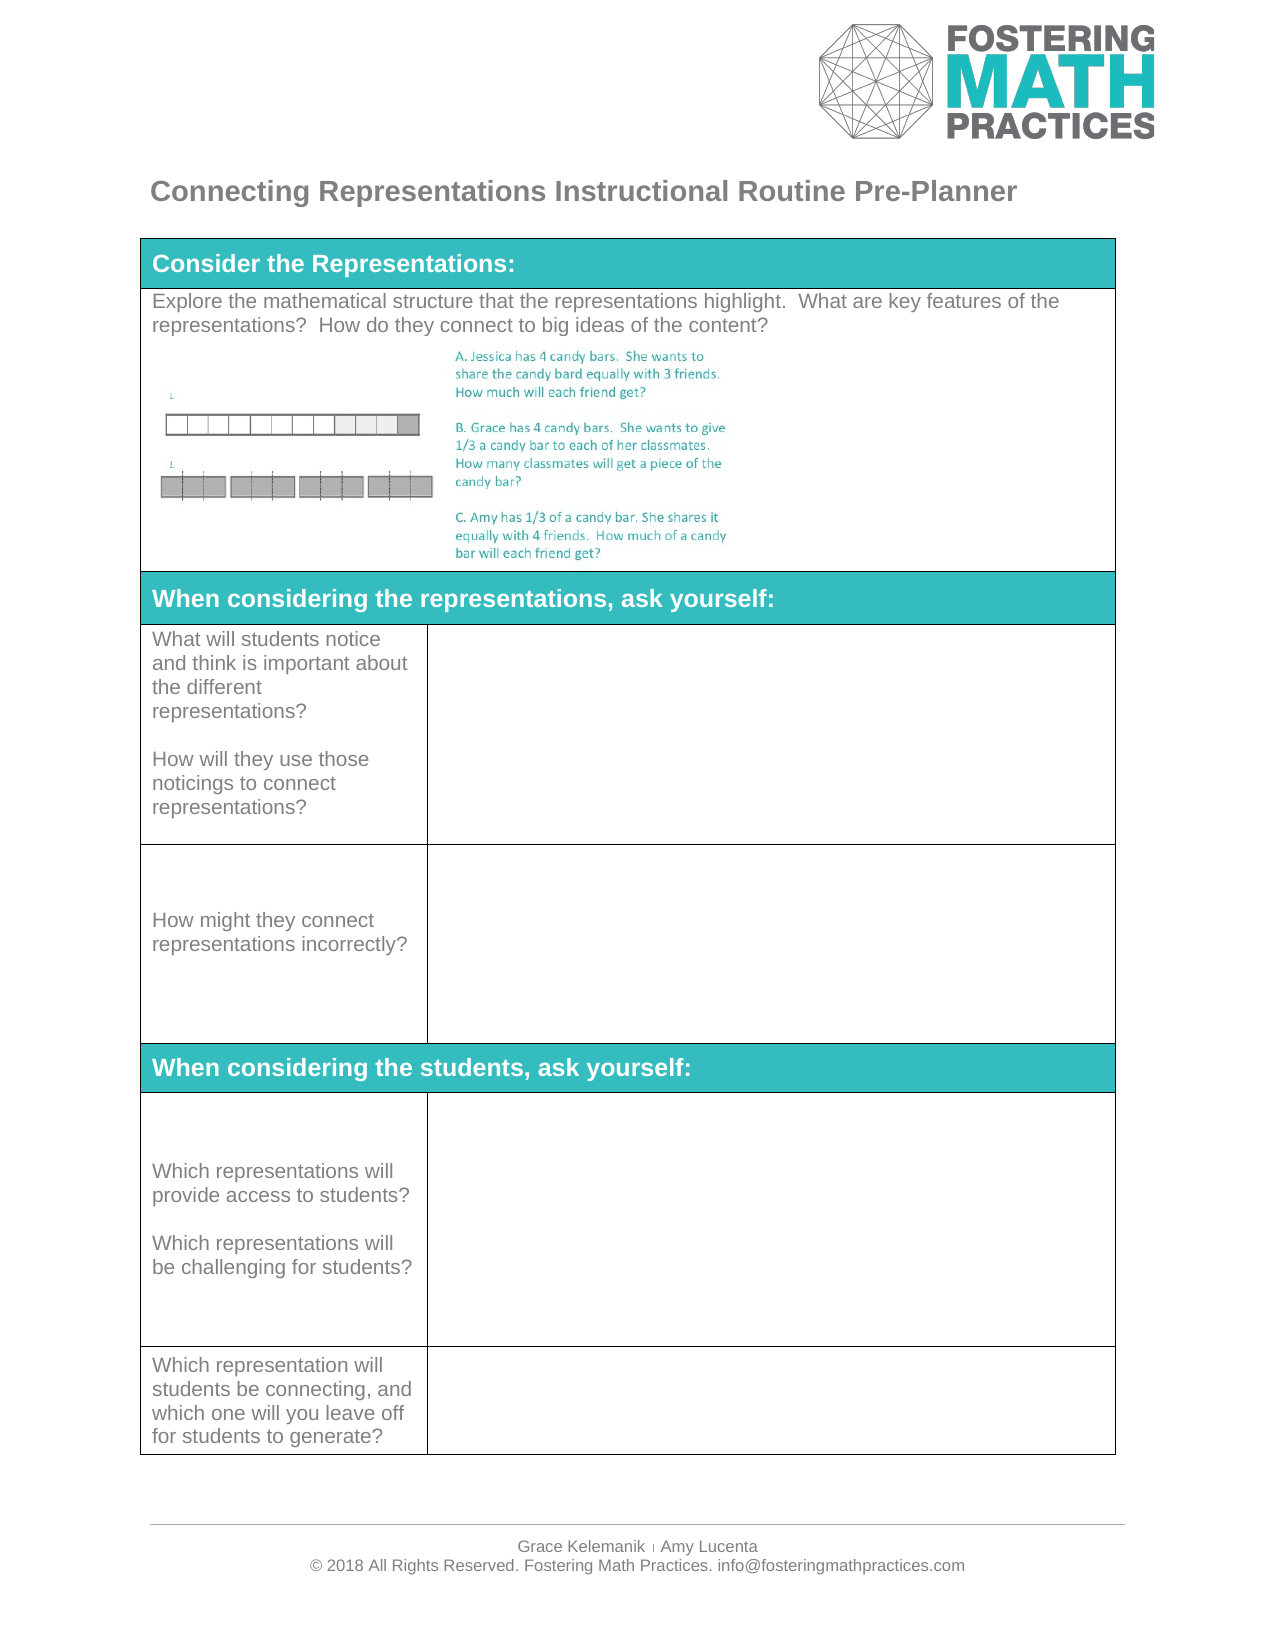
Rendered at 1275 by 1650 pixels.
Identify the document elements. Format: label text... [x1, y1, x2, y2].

picture [812, 18, 1154, 140]
table_cell [428, 625, 1115, 844]
picture [151, 336, 747, 571]
table_cell [428, 1093, 1115, 1346]
text Connecting Representations Instructional Routine Pre-Planner [150, 174, 1125, 207]
table_cell Which representation will students be connecting, and which one will you leave off for students to generate? [141, 1347, 427, 1454]
table_cell When considering the representations, ask yourself: [141, 572, 1115, 624]
table_cell What will students notice and think is important about the different representations? How will they use those noticings to connect representations? [141, 625, 427, 844]
table_cell Which representations will provide access to students? Which representations will be challenging for students? [141, 1093, 427, 1346]
table_cell When considering the students, ask yourself: [141, 1044, 1115, 1092]
table_cell Explore the mathematical structure that the representations highlight. What are key features of the representations? How do they connect to big ideas of the content? [141, 289, 1115, 571]
table_header Consider the Representations: [141, 239, 1115, 288]
table_cell [428, 845, 1115, 1043]
table_cell [428, 1347, 1115, 1454]
table_cell How might they connect representations incorrectly? [141, 845, 427, 1043]
